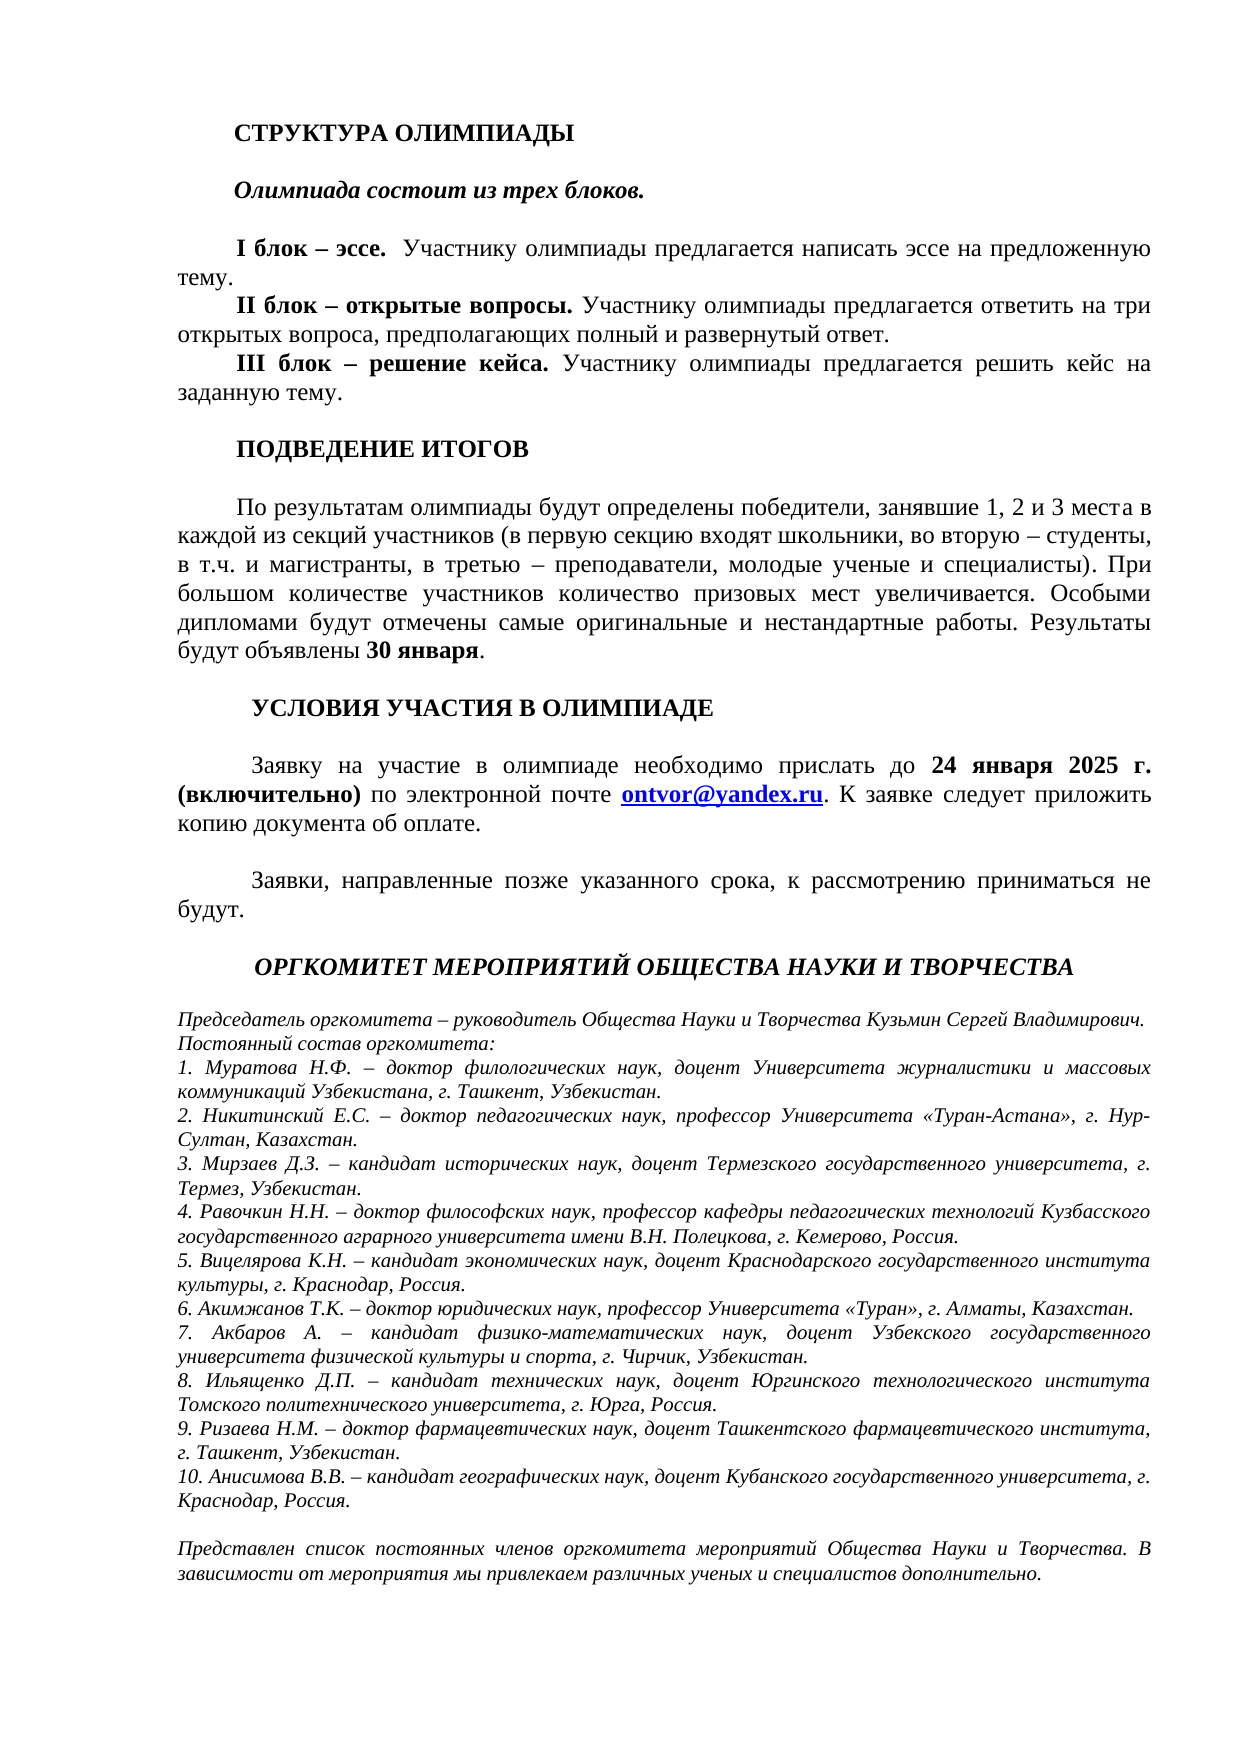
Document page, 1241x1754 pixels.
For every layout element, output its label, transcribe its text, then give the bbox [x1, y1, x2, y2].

text I блок – эссе. Участнику олимпиады предлагается написать эссе на предложенную тему. [177, 233, 1152, 291]
text 4. Равочкин Н.Н. – доктор философских наук, профессор кафедры педагогических технологий Кузбасского государственного аграрного университета имени В.Н. Полецкова, г. Кемерово, Россия. [177, 1199, 1152, 1248]
text Представлен список постоянных членов оргкомитета мероприятий Общества Науки и Творчества. В зависимости от мероприятия мы привлекаем различных ученых и специалистов дополнительно. [177, 1536, 1152, 1584]
text Заявку на участие в олимпиаде необходимо прислать до 24 января 2025 г. (включительно) по электронной почте ontvor@yandex.ru. К заявке следует приложить копию документа об оплате. [177, 751, 1152, 837]
text 7. Акбаров А. – кандидат физико-математических наук, доцент Узбекского государственного университета физической культуры и спорта, г. Чирчик, Узбекистан. [177, 1320, 1152, 1368]
text Председатель оргкомитета – руководитель Общества Науки и Творчества Кузьмин Сергей Владимирович. [177, 981, 1152, 1031]
text ПОДВЕДЕНИЕ ИТОГОВ [177, 434, 1152, 463]
text 9. Ризаева Н.М. – доктор фармацевтических наук, доцент Ташкентского фармацевтического института, г. Ташкент, Узбекистан. [177, 1416, 1152, 1464]
text По результатам олимпиады будут определены победители, занявшие 1, 2 и 3 места в каждой из секций участников (в первую секцию входят школьники, во вторую – студенты, в т.ч. и магистранты, в третью – преподаватели, молодые ученые и специалисты). При большом количестве участников количество призовых мест увеличивается. Особыми дипломами будут отмечены самые оригинальные и нестандартные работы. Результаты будут объявлены 30 января. [177, 492, 1152, 664]
text III блок – решение кейса. Участнику олимпиады предлагается решить кейс на заданную тему. [177, 348, 1152, 406]
text Заявки, направленные позже указанного срока, к рассмотрению приниматься не будут. [177, 866, 1152, 923]
text Олимпиада состоит из трех блоков. [177, 176, 1152, 204]
text УСЛОВИЯ УЧАСТИЯ В ОЛИМПИАДЕ [177, 693, 1152, 722]
text Постоянный состав оргкомитета: [177, 1031, 1152, 1055]
text 1. Муратова Н.Ф. – доктор филологических наук, доцент Университета журналистики и массовых коммуникаций Узбекистана, г. Ташкент, Узбекистан. [177, 1055, 1152, 1103]
text 2. Никитинский Е.С. – доктор педагогических наук, профессор Университета «Туран-Астана», г. Нур-Султан, Казахстан. [177, 1103, 1152, 1151]
text 5. Вицелярова К.Н. – кандидат экономических наук, доцент Краснодарского государственного института культуры, г. Краснодар, Россия. [177, 1248, 1152, 1296]
text 8. Ильященко Д.П. – кандидат технических наук, доцент Юргинского технологического института Томского политехнического университета, г. Юрга, Россия. [177, 1368, 1152, 1416]
text II блок – открытые вопросы. Участнику олимпиады предлагается ответить на три открытых вопроса, предполагающих полный и развернутый ответ. [177, 291, 1152, 348]
text СТРУКТУРА ОЛИМПИАДЫ [177, 118, 1152, 147]
text ОРГКОМИТЕТ МЕРОПРИЯТИЙ ОБЩЕСТВА НАУКИ И ТВОРЧЕСТВА [177, 952, 1152, 981]
text 3. Мирзаев Д.З. – кандидат исторических наук, доцент Термезского государственного университета, г. Термез, Узбекистан. [177, 1151, 1152, 1199]
text 6. Акимжанов Т.К. – доктор юридических наук, профессор Университета «Туран», г. Алматы, Казахстан. [177, 1296, 1152, 1320]
text 10. Анисимова В.В. – кандидат географических наук, доцент Кубанского государственного университета, г. Краснодар, Россия. [177, 1464, 1152, 1512]
